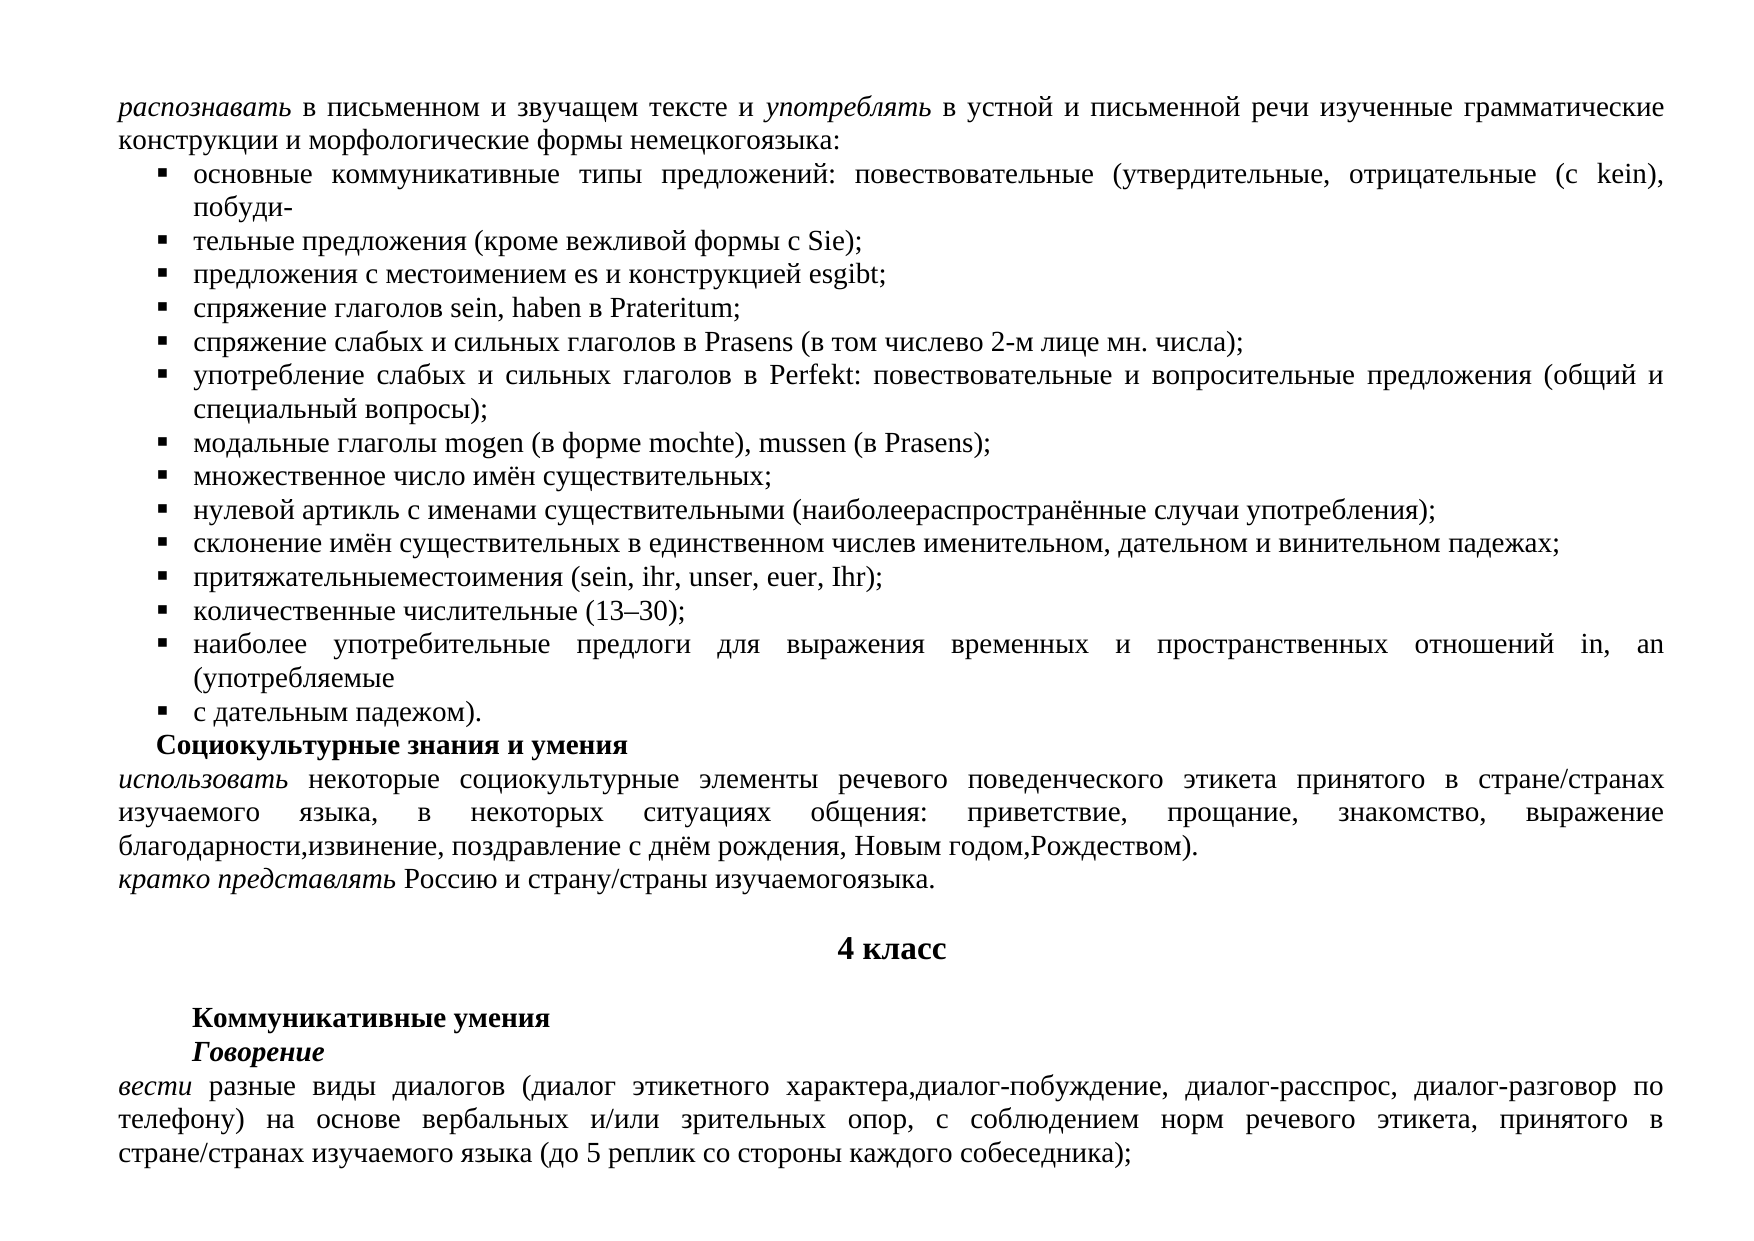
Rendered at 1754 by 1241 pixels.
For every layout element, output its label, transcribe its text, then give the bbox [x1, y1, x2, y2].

text Говорение [118, 1034, 1665, 1068]
text вести разные виды диалогов (диалог этикетного характера,диалог-побуждение, диалог-расспрос, диалог-разговор по телефону) на основе вербальных и/или зрительных опор, с соблюдением норм речевого этикета, принятого в стране/странах изучаемого языка (до 5 реплик со стороны каждого собеседника); [118, 1068, 1665, 1168]
list спряжение слабых и сильных глаголов в Prasens (в том числево 2-м лице мн. числа); [156, 324, 1665, 357]
list с дательным падежом). [156, 694, 1665, 727]
text 4 класс [118, 929, 1665, 967]
list количественные числительные (13–30); [156, 593, 1665, 627]
list спряжение глаголов sein, haben в Prateritum; [156, 290, 1665, 324]
text распознавать в письменном и звучащем тексте и употреблять в устной и письменной речи изученные грамматические конструкции и морфологические формы немецкогоязыка: [118, 89, 1665, 156]
text кратко представлять Россию и страну/страны изучаемогоязыка. [118, 862, 1665, 895]
text Коммуникативные умения [118, 1001, 1665, 1034]
list употребление слабых и сильных глаголов в Perfekt: повествовательные и вопросительные предложения (общий и специальный вопросы); [156, 357, 1665, 425]
text Социокультурные знания и умения [118, 727, 1665, 761]
list модальные глаголы mogen (в форме mochte), mussen (в Prasens); [156, 425, 1665, 458]
list множественное число имён существительных; [156, 458, 1665, 492]
text использовать некоторые социокультурные элементы речевого поведенческого этикета принятого в стране/странах изучаемого языка, в некоторых ситуациях общения: приветствие, прощание, знакомство, выражение благодарности,извинение, поздравление с днём рождения, Новым годом,Рождеством). [118, 761, 1665, 862]
list тельные предложения (кроме вежливой формы с Sie); [156, 223, 1665, 257]
list предложения с местоимением es и конструкцией esgibt; [156, 257, 1665, 290]
list наиболее употребительные предлоги для выражения временных и пространственных отношений in, an (употребляемые [156, 627, 1665, 694]
list основные коммуникативные типы предложений: повествовательные (утвердительные, отрицательные (с kein), побуди- [156, 156, 1665, 223]
list нулевой артикль с именами существительными (наиболеераспространённые случаи употребления); [156, 492, 1665, 526]
list притяжательныеместоимения (sein, ihr, unser, euer, Ihr); [156, 559, 1665, 593]
list склонение имён существительных в единственном числев именительном, дательном и винительном падежах; [156, 526, 1665, 559]
